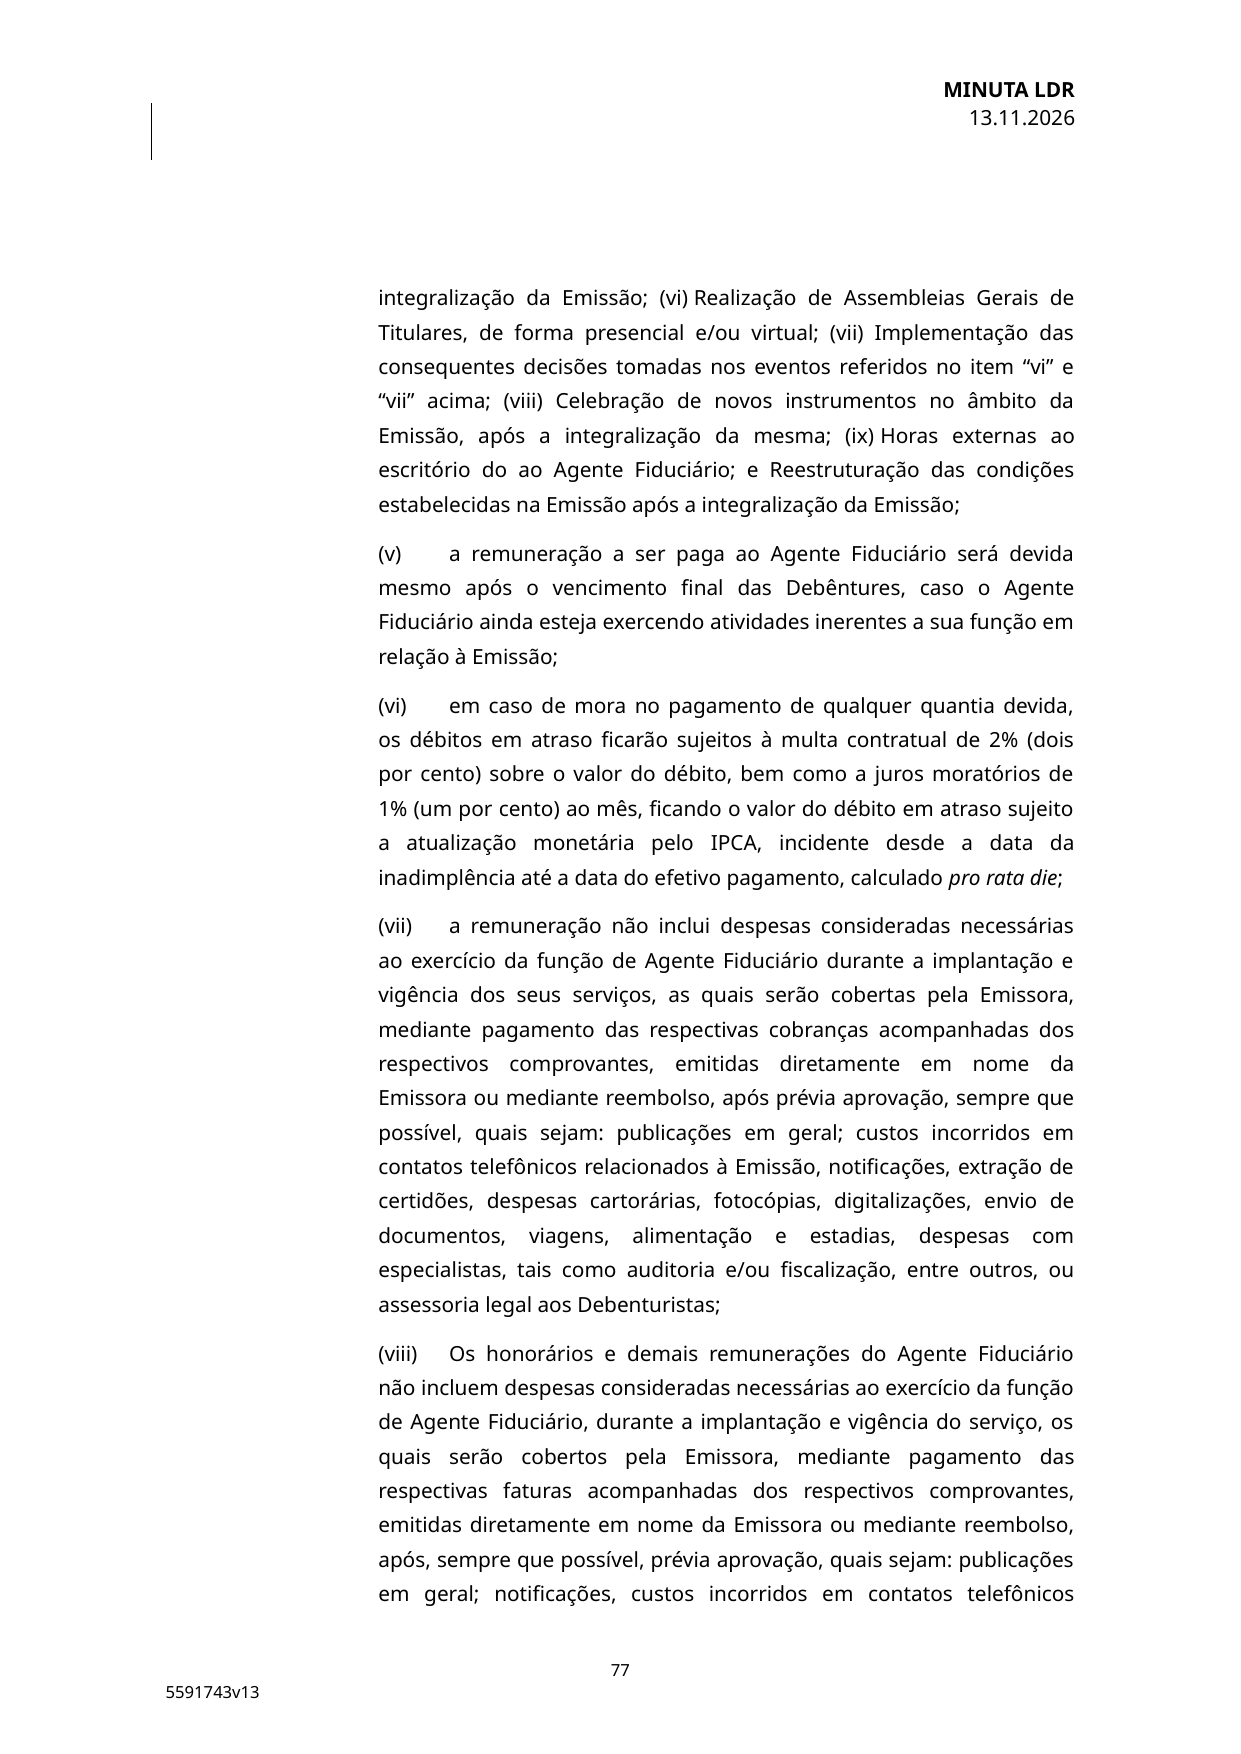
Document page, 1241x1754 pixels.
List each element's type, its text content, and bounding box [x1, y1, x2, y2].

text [378, 283, 1075, 518]
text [378, 1339, 1075, 1608]
text a remuneração a ser paga ao Agente Fiduciário será devida mesmo após o vencimento final das Debêntures, caso o Agente Fiduciário ainda esteja exercendo atividades inerentes a sua função em relação à Emissão; [378, 539, 1075, 670]
text em caso de mora no pagamento de qualquer quantia devida, os débitos em atraso ficarão sujeitos à multa contratual de 2% (dois por cento) sobre o valor do débito, bem como a juros moratórios de 1% (um por cento) ao mês, ficando o valor do débito em atraso sujeito a atualização monetária pelo IPCA, incidente desde a data da inadimplência até a data do efetivo pagamento, calculado pro rata die; [378, 691, 1075, 891]
text a remuneração não inclui despesas consideradas necessárias ao exercício da função de Agente Fiduciário durante a implantação e vigência dos seus serviços, as quais serão cobertas pela Emissora, mediante pagamento das respectivas cobranças acompanhadas dos respectivos comprovantes, emitidas diretamente em nome da Emissora ou mediante reembolso, após prévia aprovação, sempre que possível, quais sejam: publicações em geral; custos incorridos em contatos telefônicos relacionados à Emissão, notificações, extração de certidões, despesas cartorárias, fotocópias, digitalizações, envio de documentos, viagens, alimentação e estadias, despesas com especialistas, tais como auditoria e/ou fiscalização, entre outros, ou assessoria legal aos Debenturistas; [378, 912, 1075, 1318]
